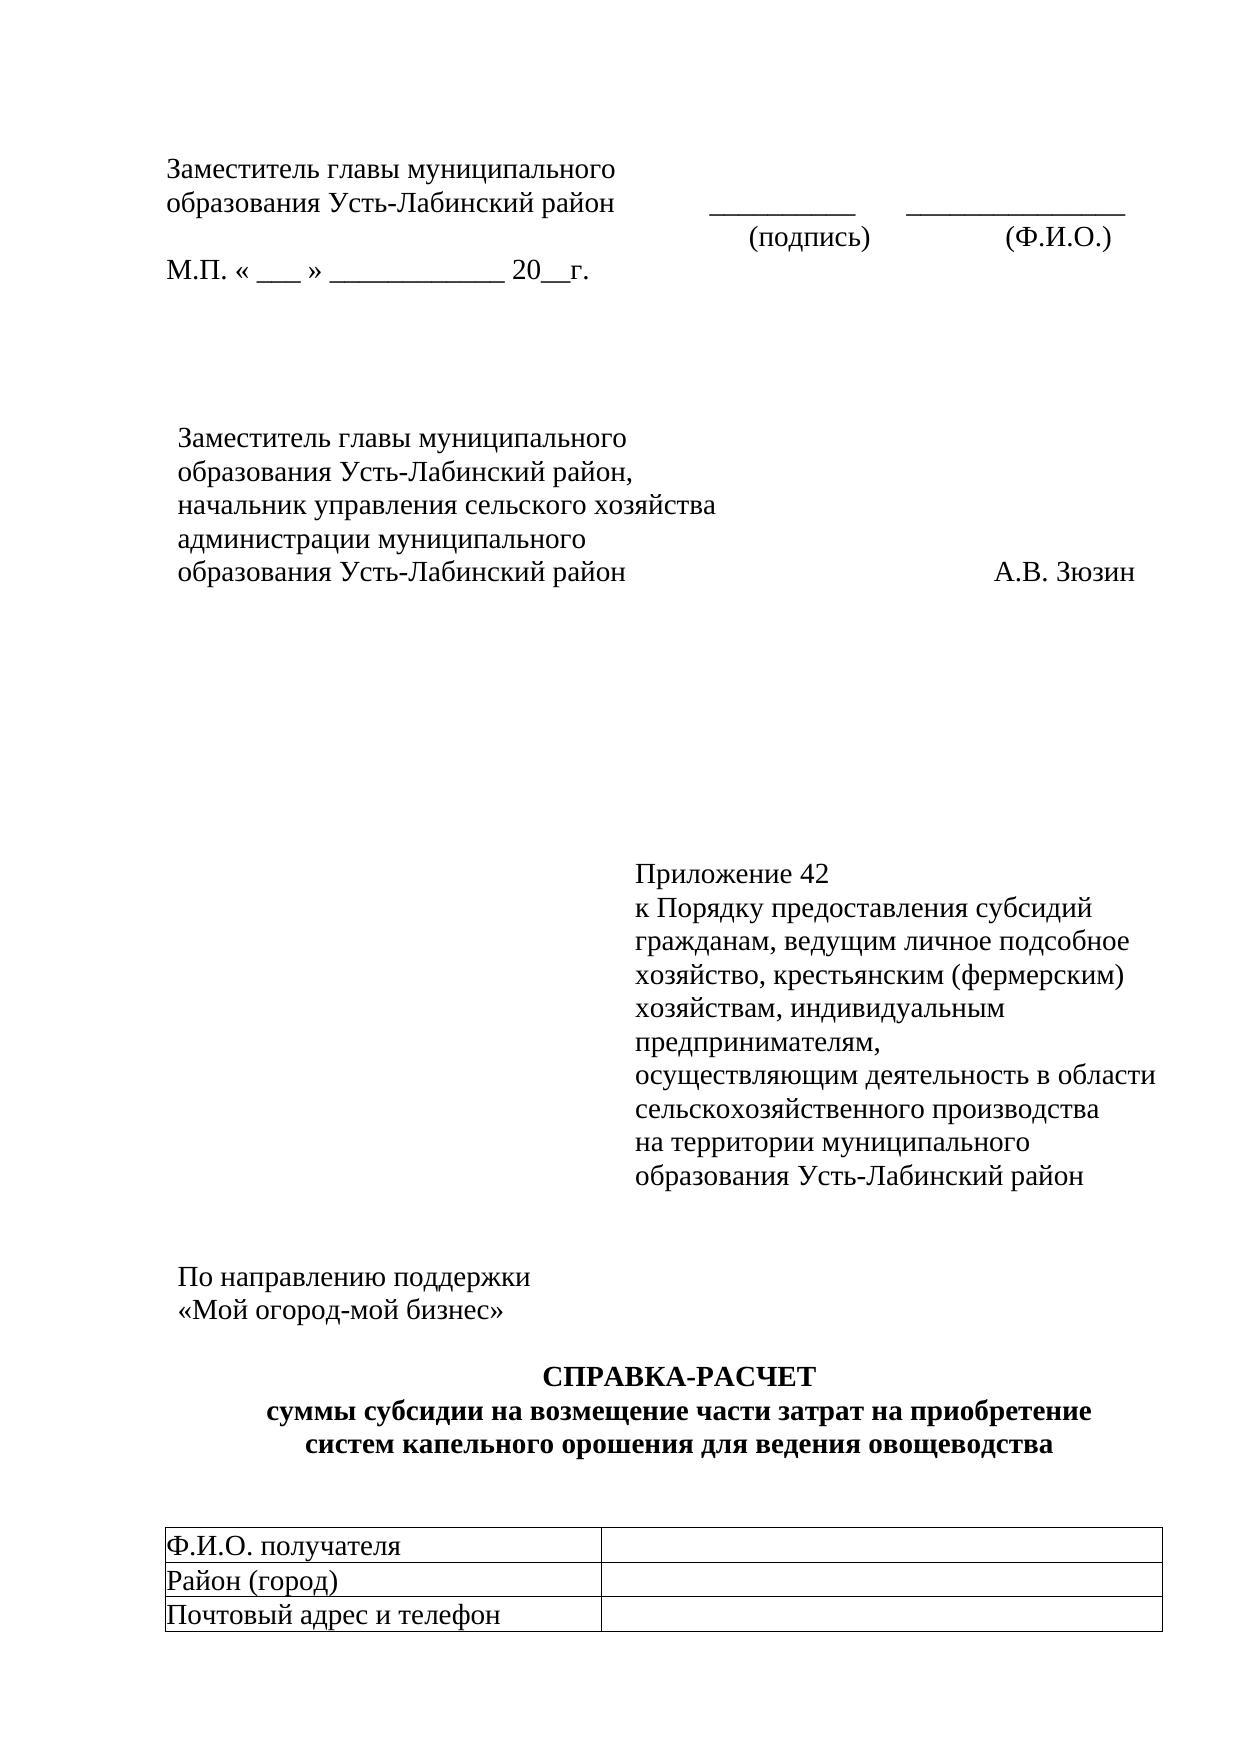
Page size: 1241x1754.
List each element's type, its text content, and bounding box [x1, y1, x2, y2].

text Приложение 42 [635, 856, 1181, 890]
text хозяйство, крестьянским (фермерским) [635, 957, 1181, 990]
text осуществляющим деятельность в области [635, 1057, 1181, 1091]
text к Порядку предоставления субсидий [635, 890, 1181, 923]
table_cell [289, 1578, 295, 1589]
text образования Усть-Лабинский район А.В. Зюзин [177, 554, 1181, 588]
text Заместитель главы муниципального [177, 420, 1181, 454]
text систем капельного орошения для ведения овощеводства [177, 1426, 1181, 1460]
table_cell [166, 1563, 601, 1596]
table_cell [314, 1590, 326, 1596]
text суммы субсидии на возмещение части затрат на приобретение [177, 1393, 1181, 1426]
text сельскохозяйственного производства [635, 1091, 1181, 1124]
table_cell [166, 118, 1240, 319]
text гражданам, ведущим личное подсобное [635, 923, 1181, 957]
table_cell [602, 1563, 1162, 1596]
text начальник управления сельского хозяйства [177, 487, 1181, 521]
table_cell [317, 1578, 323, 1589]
text «Мой огород-мой бизнес» [177, 1292, 1181, 1326]
text администрации муниципального [177, 521, 1181, 554]
text хозяйствам, индивидуальным предпринимателям, [635, 990, 1181, 1057]
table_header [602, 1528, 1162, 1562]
text образования Усть-Лабинский район, [177, 454, 1181, 487]
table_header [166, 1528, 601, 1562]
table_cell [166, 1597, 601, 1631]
text СПРАВКА-РАСЧЕТ [177, 1359, 1181, 1393]
text По направлению поддержки [177, 1259, 1181, 1292]
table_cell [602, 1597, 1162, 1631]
text на территории муниципального образования Усть-Лабинский район [635, 1124, 1181, 1192]
